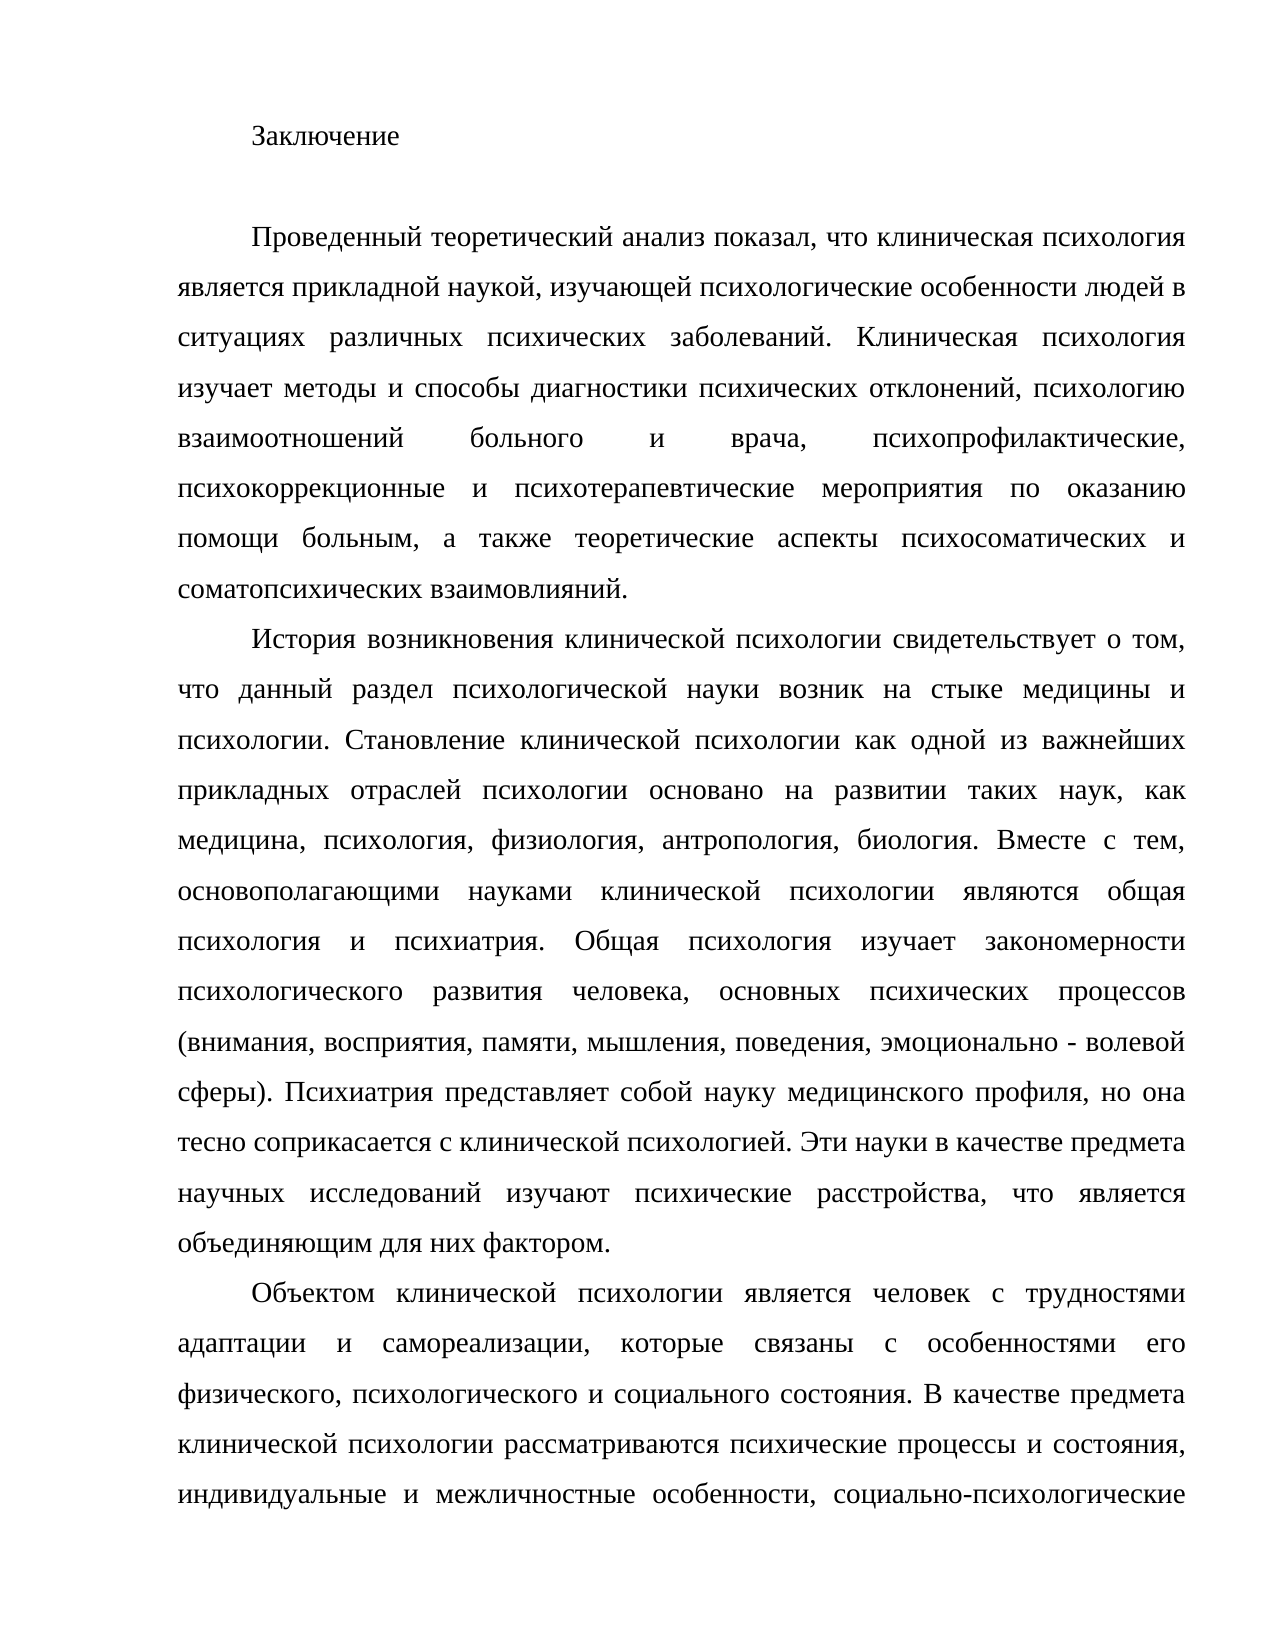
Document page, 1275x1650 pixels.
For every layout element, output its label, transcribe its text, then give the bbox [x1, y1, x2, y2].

text История возникновения клинической психологии свидетельствует о том, что данный раздел психологической науки возник на стыке медицины и психологии. Становление клинической психологии как одной из важнейших прикладных отраслей психологии основано на развитии таких наук, как медицина, психология, физиология, антропология, биология. Вместе с тем, основополагающими науками клинической психологии являются общая психология и психиатрия. Общая психология изучает закономерности психологического развития человека, основных психических процессов (внимания, восприятия, памяти, мышления, поведения, эмоционально - волевой сферы). Психиатрия представляет собой науку медицинского профиля, но она тесно соприкасается с клинической психологией. Эти науки в качестве предмета научных исследований изучают психические расстройства, что является объединяющим для них фактором. [177, 621, 1186, 1258]
text Проведенный теоретический анализ показал, что клиническая психология является прикладной наукой, изучающей психологические особенности людей в ситуациях различных психических заболеваний. Клиническая психология изучает методы и способы диагностики психических отклонений, психологию взаимоотношений больного и врача, психопрофилактические, психокоррекционные и психотерапевтические мероприятия по оказанию помощи больным, а также теоретические аспекты психосоматических и соматопсихических взаимовлияний. [177, 219, 1186, 604]
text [177, 1275, 1186, 1510]
subtitle Заключение [177, 118, 1186, 152]
